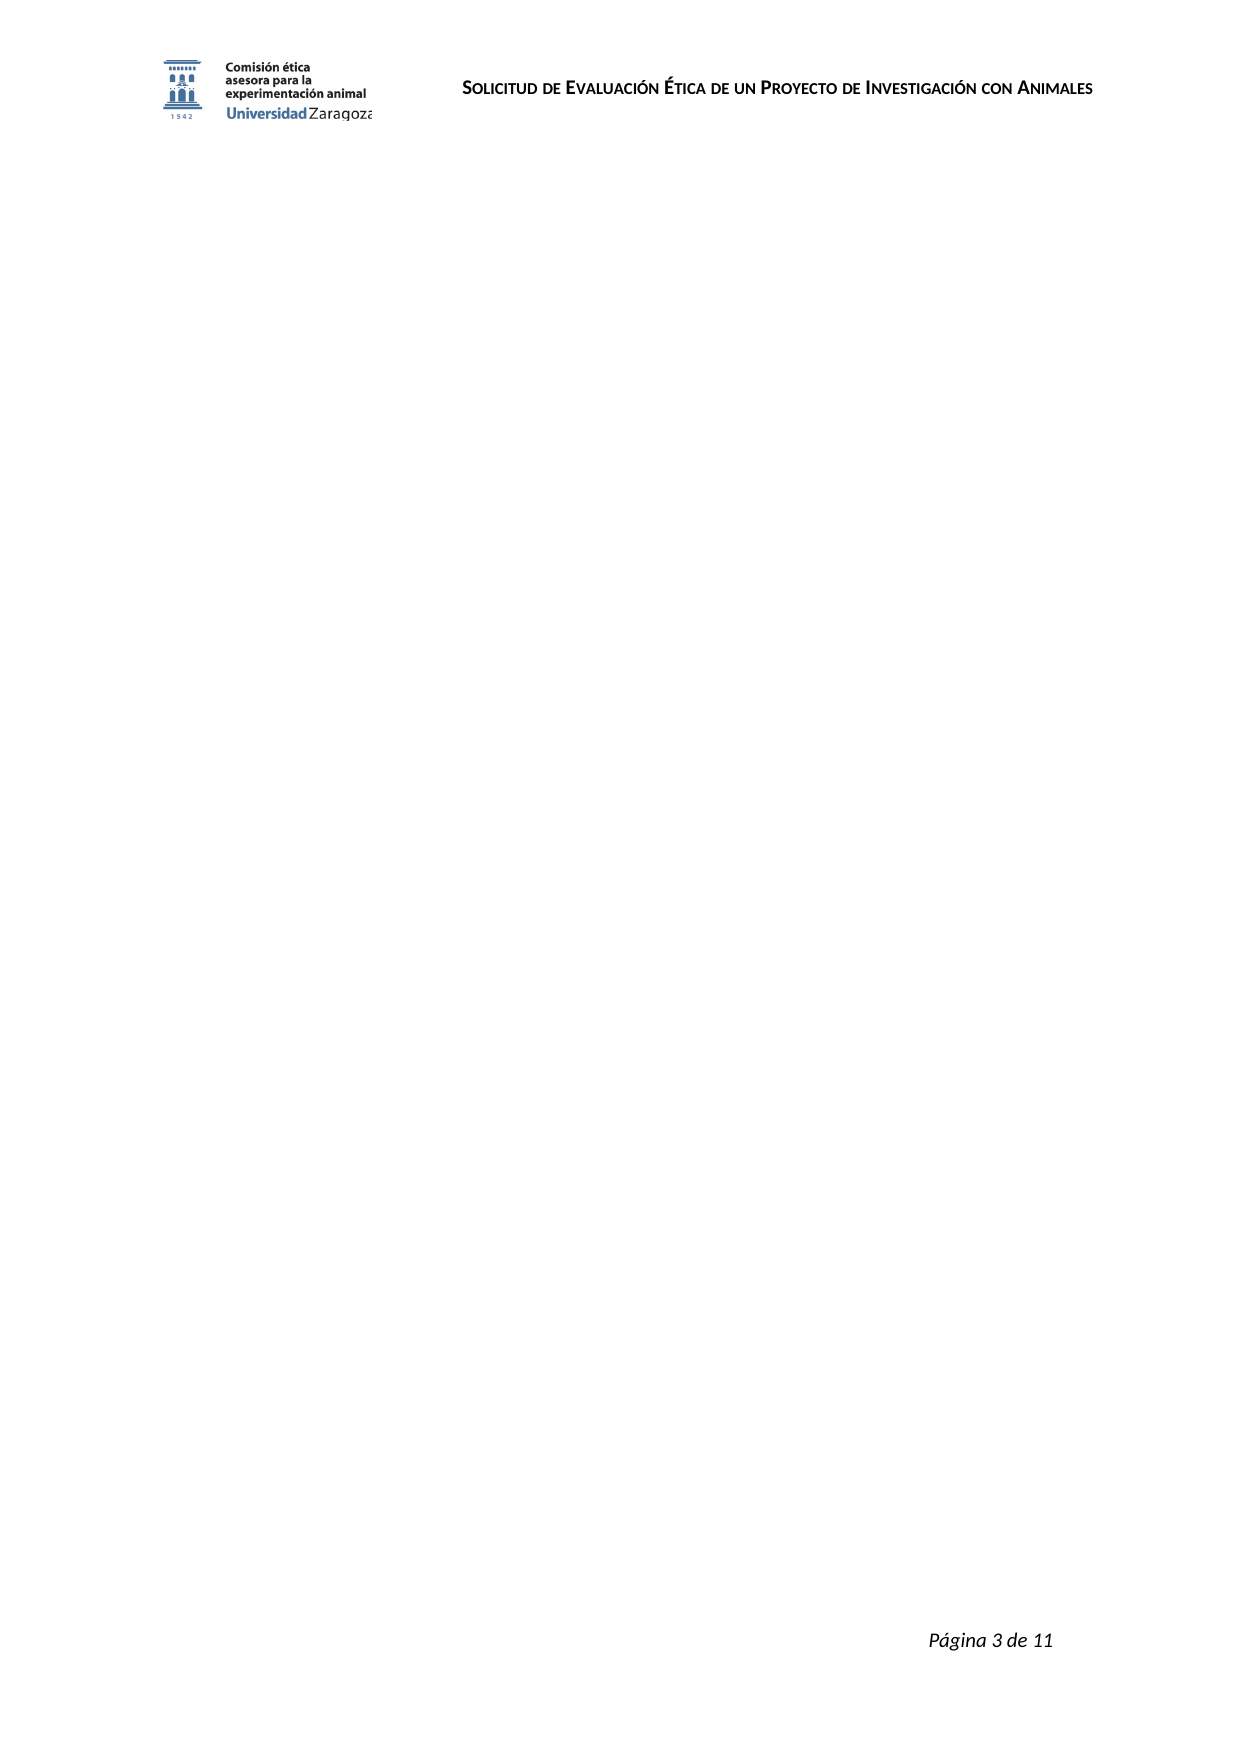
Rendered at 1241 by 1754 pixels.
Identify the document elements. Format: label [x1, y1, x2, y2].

picture [162, 60, 372, 121]
